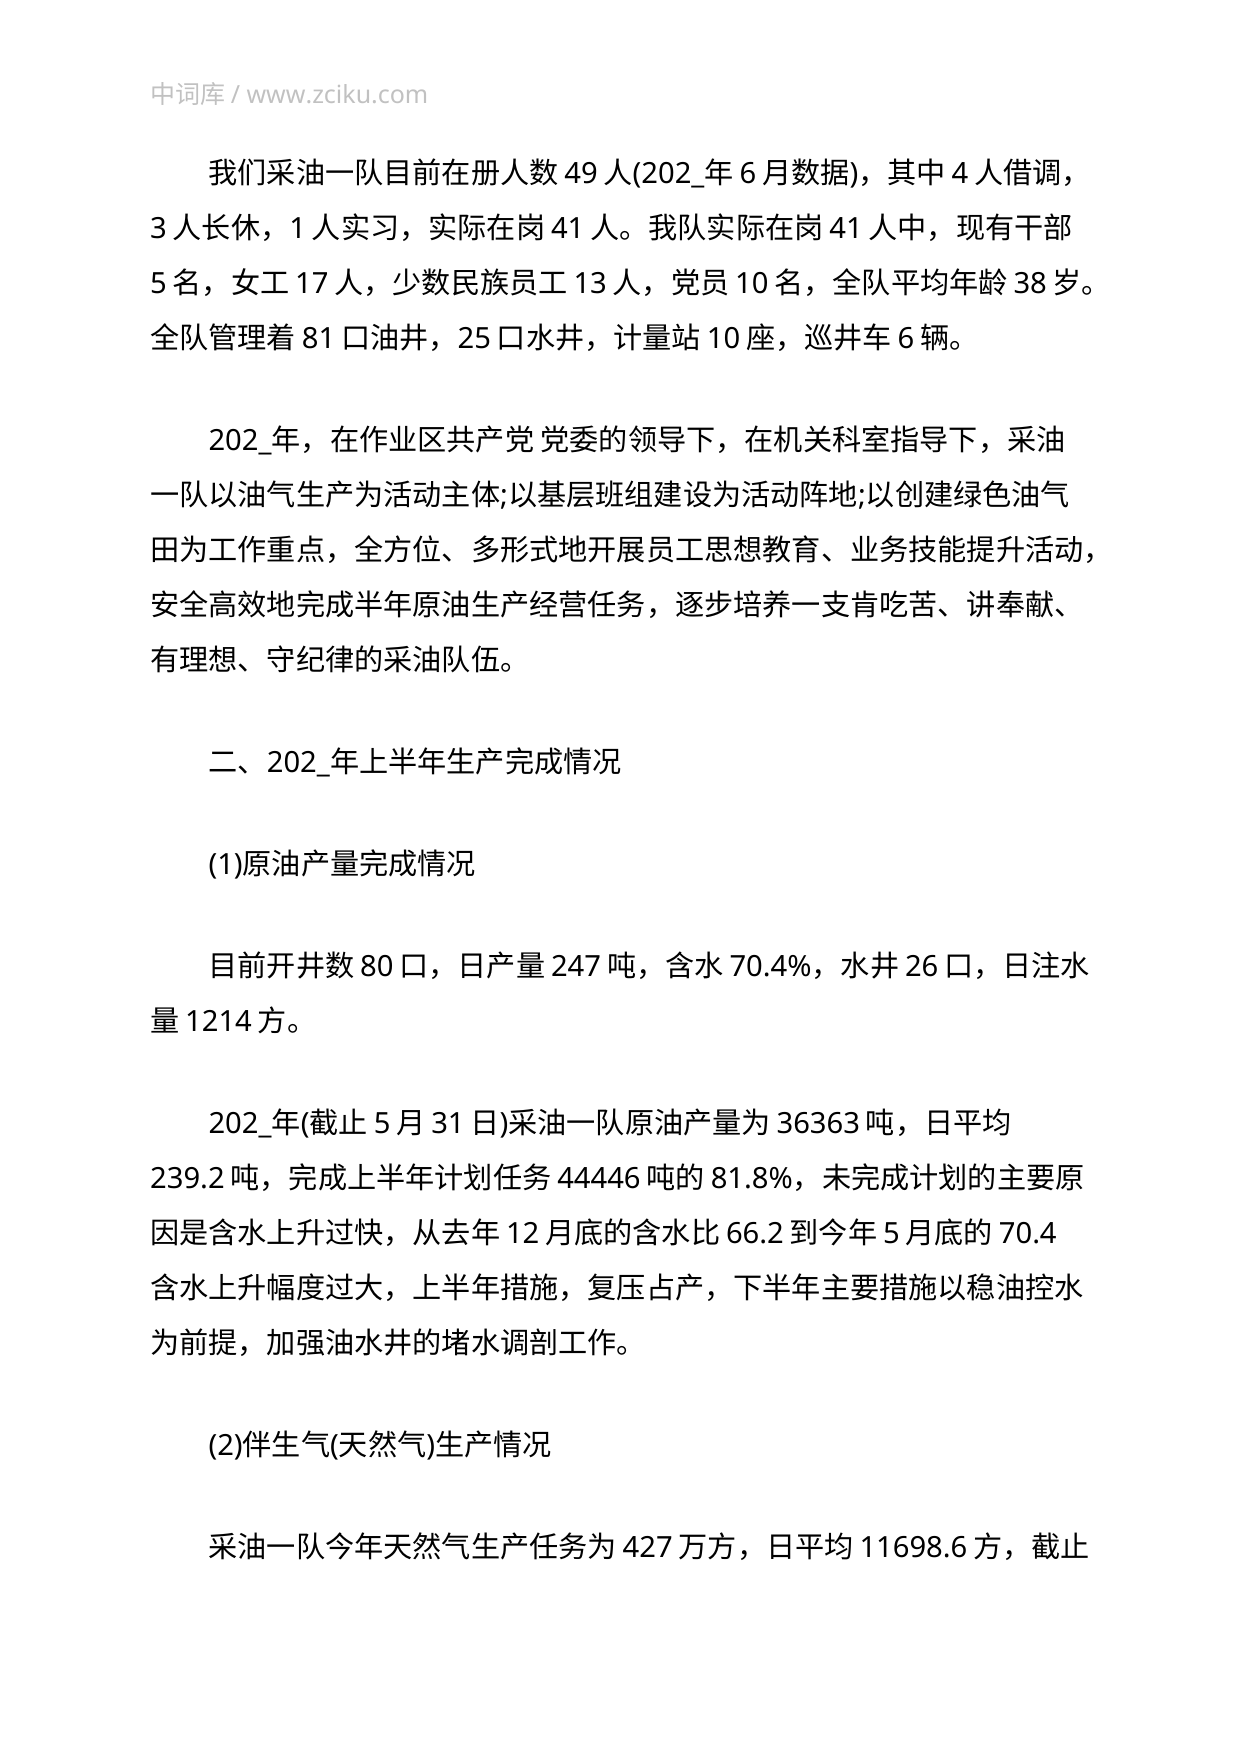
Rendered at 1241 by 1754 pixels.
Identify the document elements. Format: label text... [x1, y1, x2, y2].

text 目前开井数80口，日产量247吨，含水70.4%，水井26口，日注水量1214方。 [150, 942, 1090, 1040]
text (1)原油产量完成情况 [150, 841, 1090, 883]
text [150, 1523, 1090, 1566]
text 二、202_年上半年生产完成情况 [150, 738, 1090, 781]
text 202_年，在作业区共产党 党委的领导下，在机关科室指导下，采油一队以油气生产为活动主体;以基层班组建设为活动阵地;以创建绿色油气田为工作重点，全方位、多形式地开展员工思想教育、业务技能提升活动，安全高效地完成半年原油生产经营任务，逐步培养一支肯吃苦、讲奉献、有理想、守纪律的采油队伍。 [150, 417, 1090, 679]
text 我们采油一队目前在册人数49人(202_年6月数据)，其中4人借调，3人长休，1人实习，实际在岗41人。我队实际在岗41人中，现有干部5名，女工17人，少数民族员工13人，党员10名，全队平均年龄38岁。全队管理着81口油井，25口水井，计量站10座，巡井车6辆。 [150, 150, 1090, 357]
text 202_年(截止5月31日)采油一队原油产量为36363吨，日平均239.2吨，完成上半年计划任务44446吨的81.8%，未完成计划的主要原因是含水上升过快，从去年12月底的含水比66.2到今年5月底的70.4含水上升幅度过大，上半年措施，复压占产，下半年主要措施以稳油控水为前提，加强油水井的堵水调剖工作。 [150, 1099, 1090, 1362]
text (2)伴生气(天然气)生产情况 [150, 1421, 1090, 1463]
